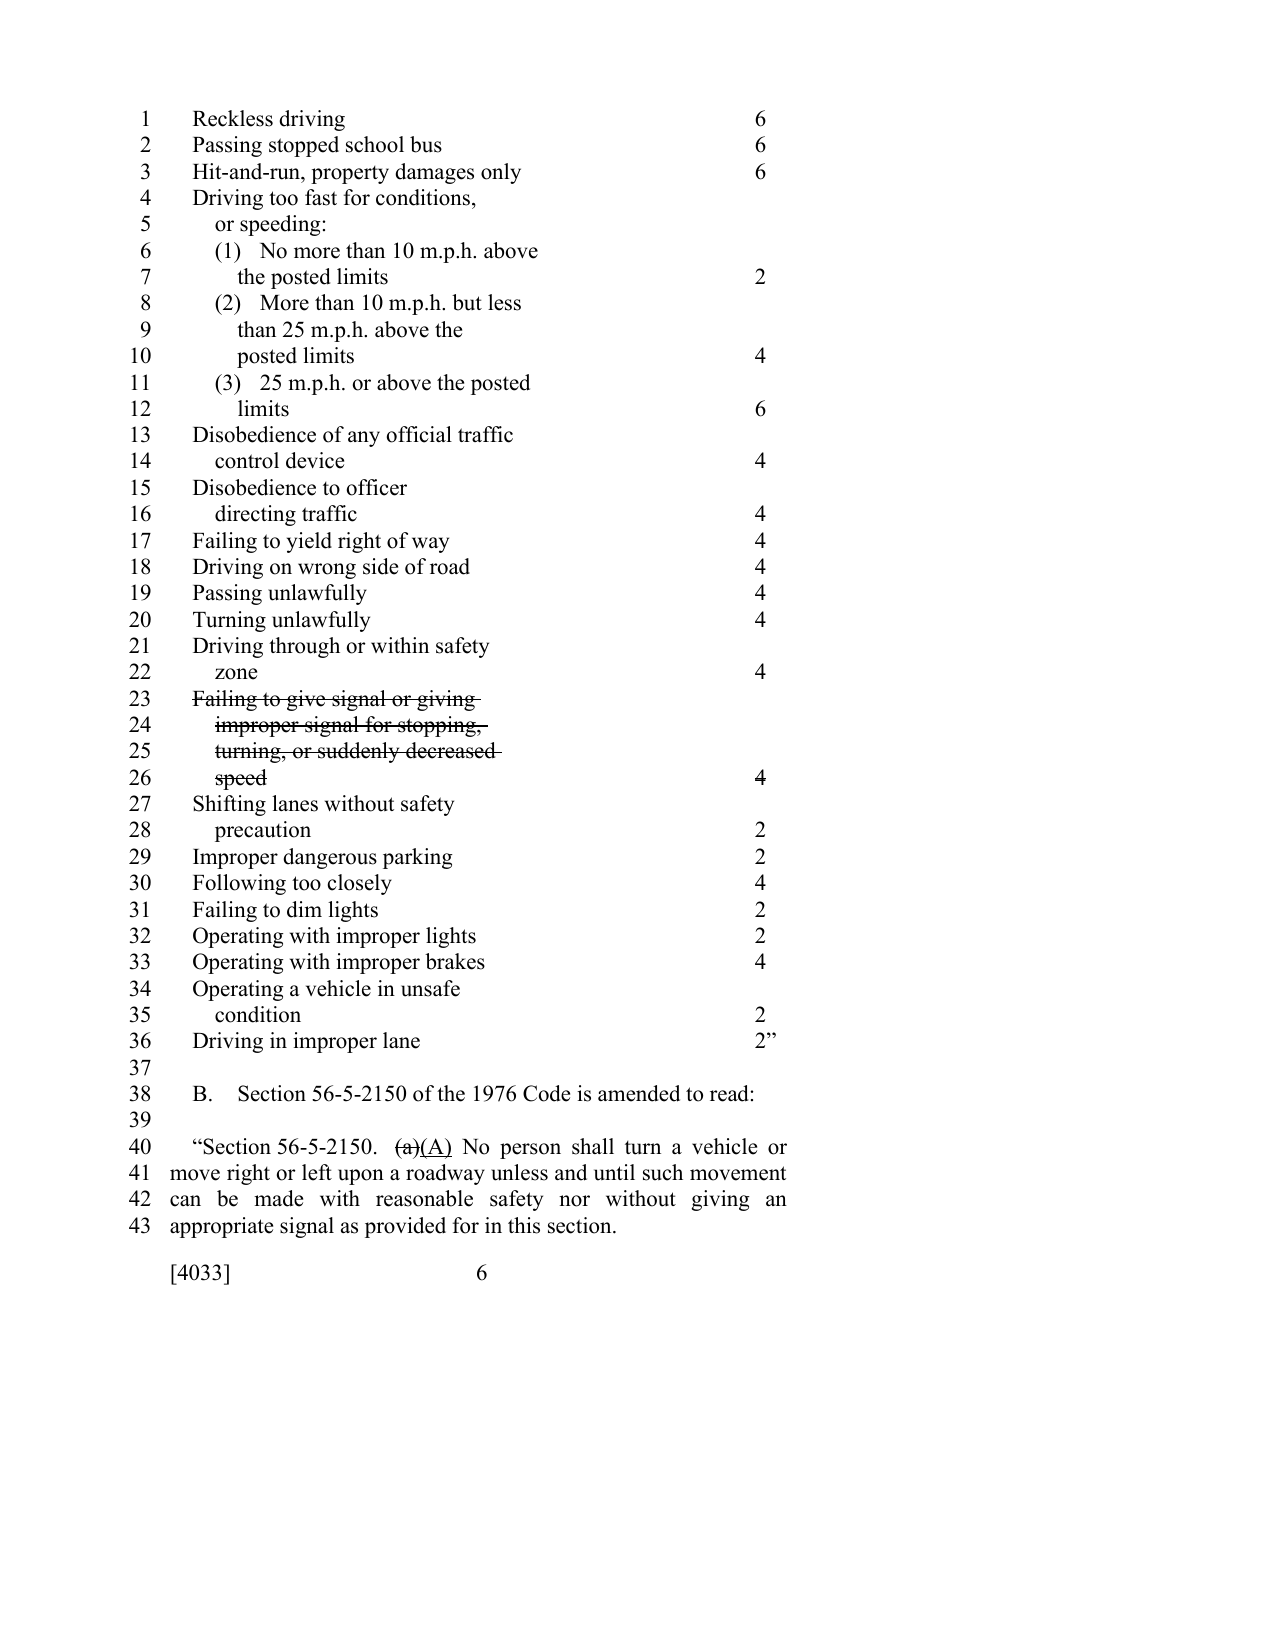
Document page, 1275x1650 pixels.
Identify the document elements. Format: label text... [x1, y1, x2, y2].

text Passing stopped school bus 6 [169, 131, 787, 158]
text (2) More than 10 m.p.h. but less [169, 289, 787, 316]
text precaution 2 [169, 817, 787, 843]
text Turning unlawfully 4 [169, 606, 787, 632]
text condition 2 [169, 1001, 787, 1027]
text posted limits 4 [169, 342, 787, 368]
text Driving in improper lane 2” [169, 1027, 787, 1054]
text zone 4 [169, 658, 787, 685]
text Reckless driving 6 [169, 105, 787, 131]
text Passing unlawfully 4 [169, 579, 787, 606]
text than 25 m.p.h. above the [169, 316, 787, 342]
text Following too closely 4 [169, 869, 787, 896]
text directing traffic 4 [169, 500, 787, 527]
text Operating with improper brakes 4 [169, 948, 787, 975]
text Shifting lanes without safety [169, 790, 787, 817]
text control device 4 [169, 448, 787, 474]
text Driving on wrong side of road 4 [169, 553, 787, 579]
text Driving too fast for conditions, [169, 184, 787, 210]
text B. Section 56-5-2150 of the 1976 Code is amended to read: [169, 1080, 787, 1106]
text speed 4 [169, 764, 787, 790]
text “Section 56-5-2150. (a)(A) No person shall turn a vehicle or move right or left upon a roadway unless and until such movement can be made with reasonable safety nor without giving an appropriate signal as provided for in this section. [169, 1133, 787, 1238]
text improper signal for stopping, [169, 711, 787, 737]
text Operating a vehicle in unsafe [169, 975, 787, 1001]
text Disobedience to officer [169, 474, 787, 500]
text Operating with improper lights 2 [169, 922, 787, 948]
text turning, or suddenly decreased [169, 737, 787, 764]
text Driving through or within safety [169, 632, 787, 658]
text Disobedience of any official traffic [169, 421, 787, 448]
text the posted limits 2 [169, 263, 787, 289]
text or speeding: [169, 210, 787, 237]
text Failing to yield right of way 4 [169, 527, 787, 553]
text Improper dangerous parking 2 [169, 843, 787, 869]
text Failing to dim lights 2 [169, 896, 787, 922]
text (1) No more than 10 m.p.h. above [169, 237, 787, 263]
text Hit-and-run, property damages only 6 [169, 158, 787, 184]
text Failing to give signal or giving [169, 685, 787, 711]
text (3) 25 m.p.h. or above the posted [169, 368, 787, 395]
text limits 6 [169, 395, 787, 421]
